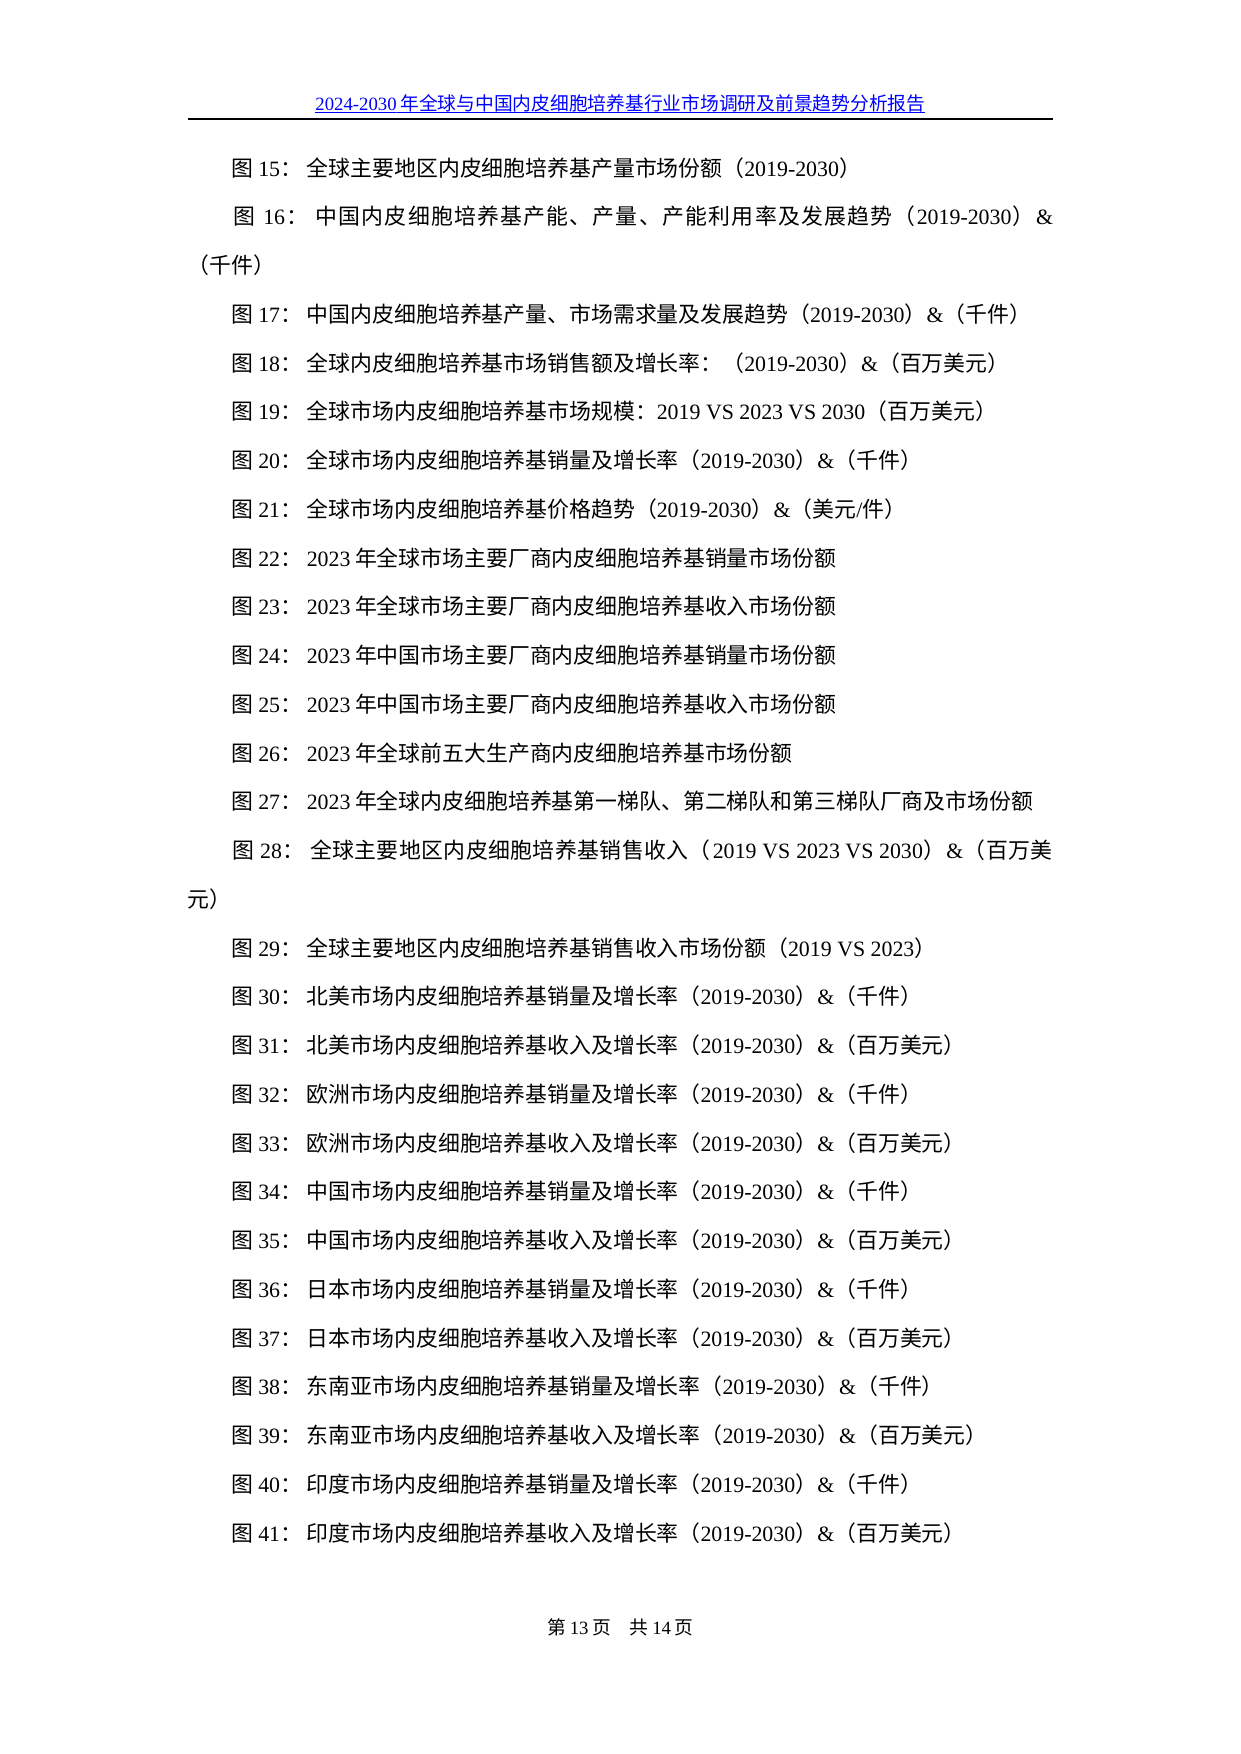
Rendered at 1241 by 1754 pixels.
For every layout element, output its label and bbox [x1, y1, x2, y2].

text [187, 150, 1053, 1548]
